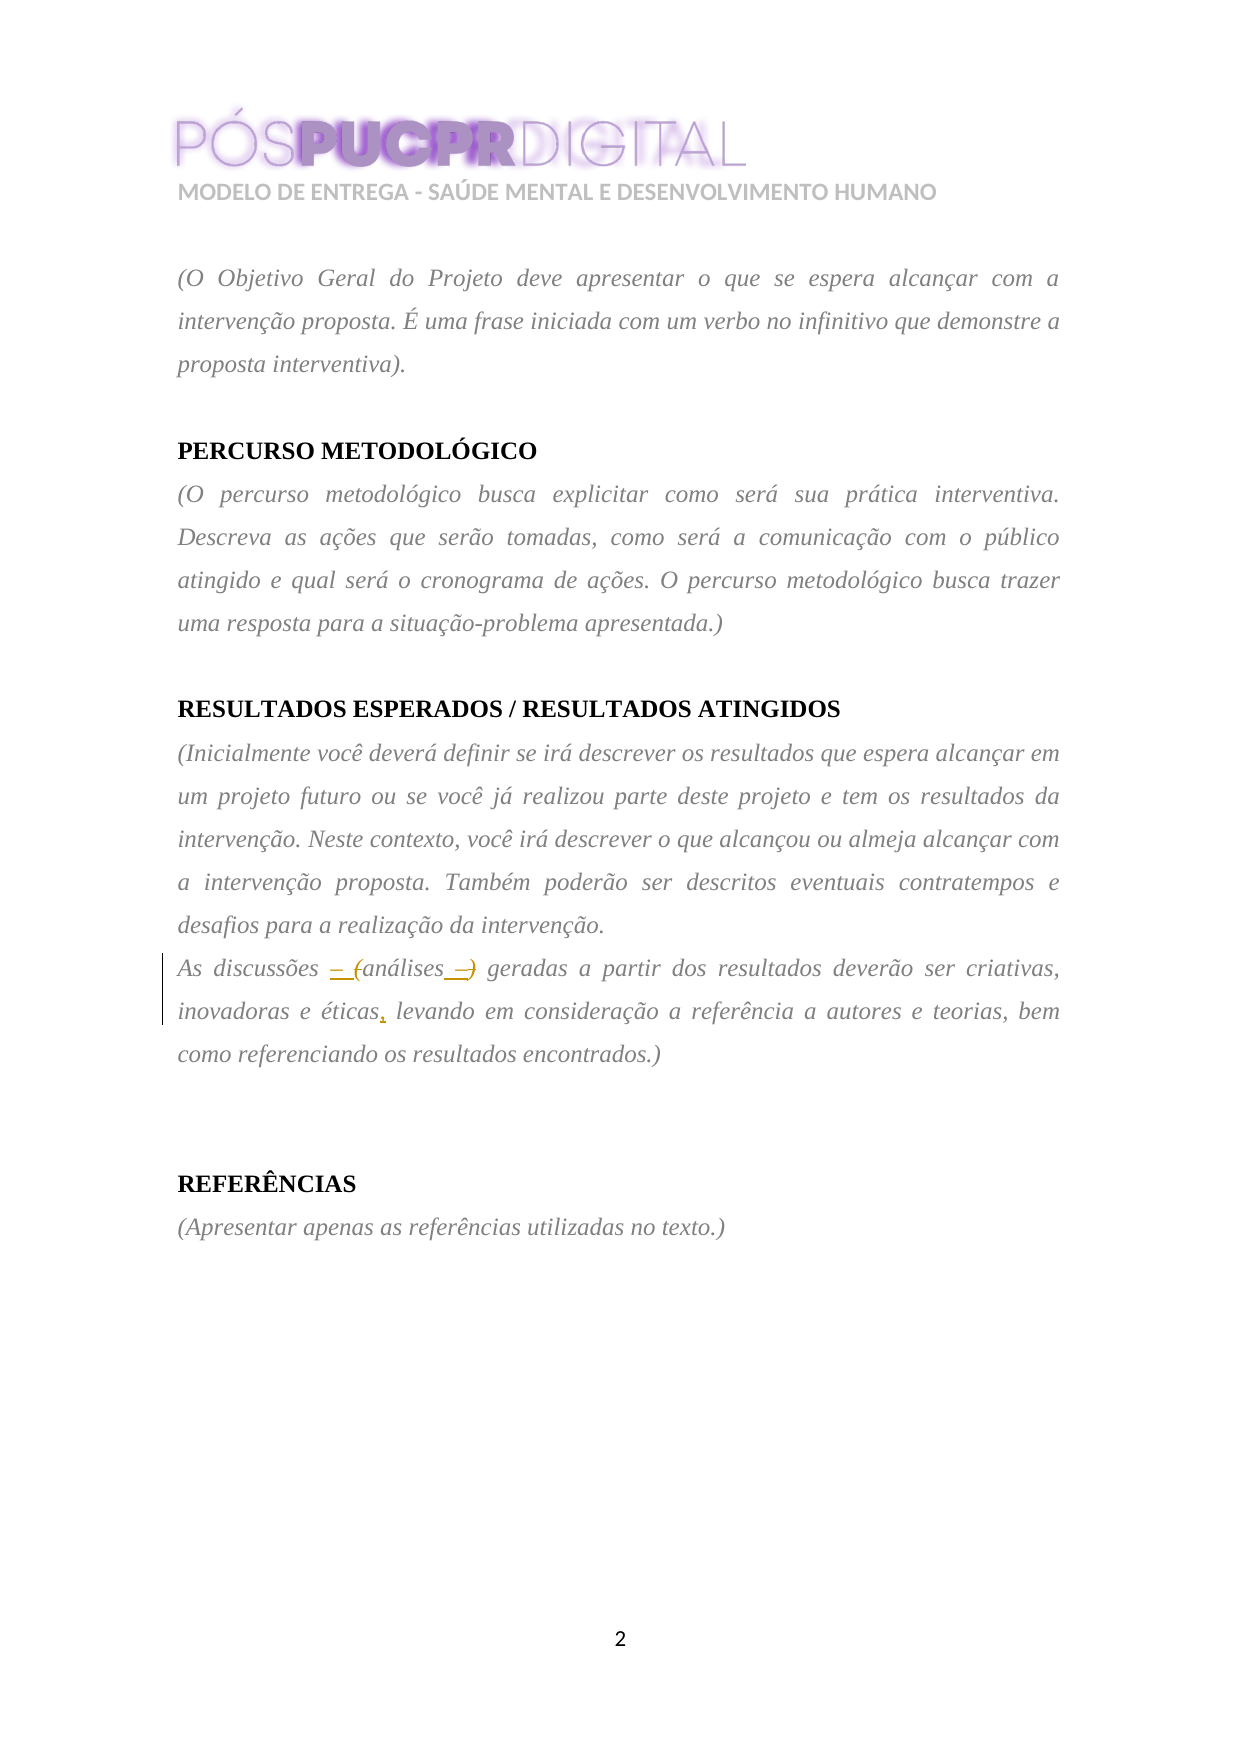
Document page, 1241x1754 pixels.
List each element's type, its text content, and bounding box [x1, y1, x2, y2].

text REFERÊNCIAS [177, 1169, 1063, 1198]
text (O percurso metodológico busca explicitar como será sua prática interventiva. Descreva as ações que serão tomadas, como será a comunicação com o público atingido e qual será o cronograma de ações. O percurso metodológico busca trazer uma resposta para a situação-problema apresentada.) [177, 479, 1063, 637]
text PERCURSO METODOLÓGICO [177, 436, 1063, 464]
text (Inicialmente você deverá definir se irá descrever os resultados que espera alcançar em um projeto futuro ou se você já realizou parte deste projeto e tem os resultados da intervenção. Neste contexto, você irá descrever o que alcançou ou almeja alcançar com a intervenção proposta. Também poderão ser descritos eventuais contratempos e desafios para a realização da intervenção. [177, 738, 1063, 939]
text RESULTADOS ESPERADOS / RESULTADOS ATINGIDOS [177, 694, 1063, 723]
text (Apresentar apenas as referências utilizadas no texto.) [177, 1212, 1063, 1241]
text As discussões análises geradas a partir dos resultados deverão ser criativas, inovadoras e éticas levando em consideração a referência a autores e teorias, bem como referenciando os resultados encontrados.) [177, 953, 1063, 1068]
text (O Objetivo Geral do Projeto deve apresentar o que se espera alcançar com a intervenção proposta. É uma frase iniciada com um verbo no infinitivo que demonstre a proposta interventiva). [177, 263, 1063, 378]
